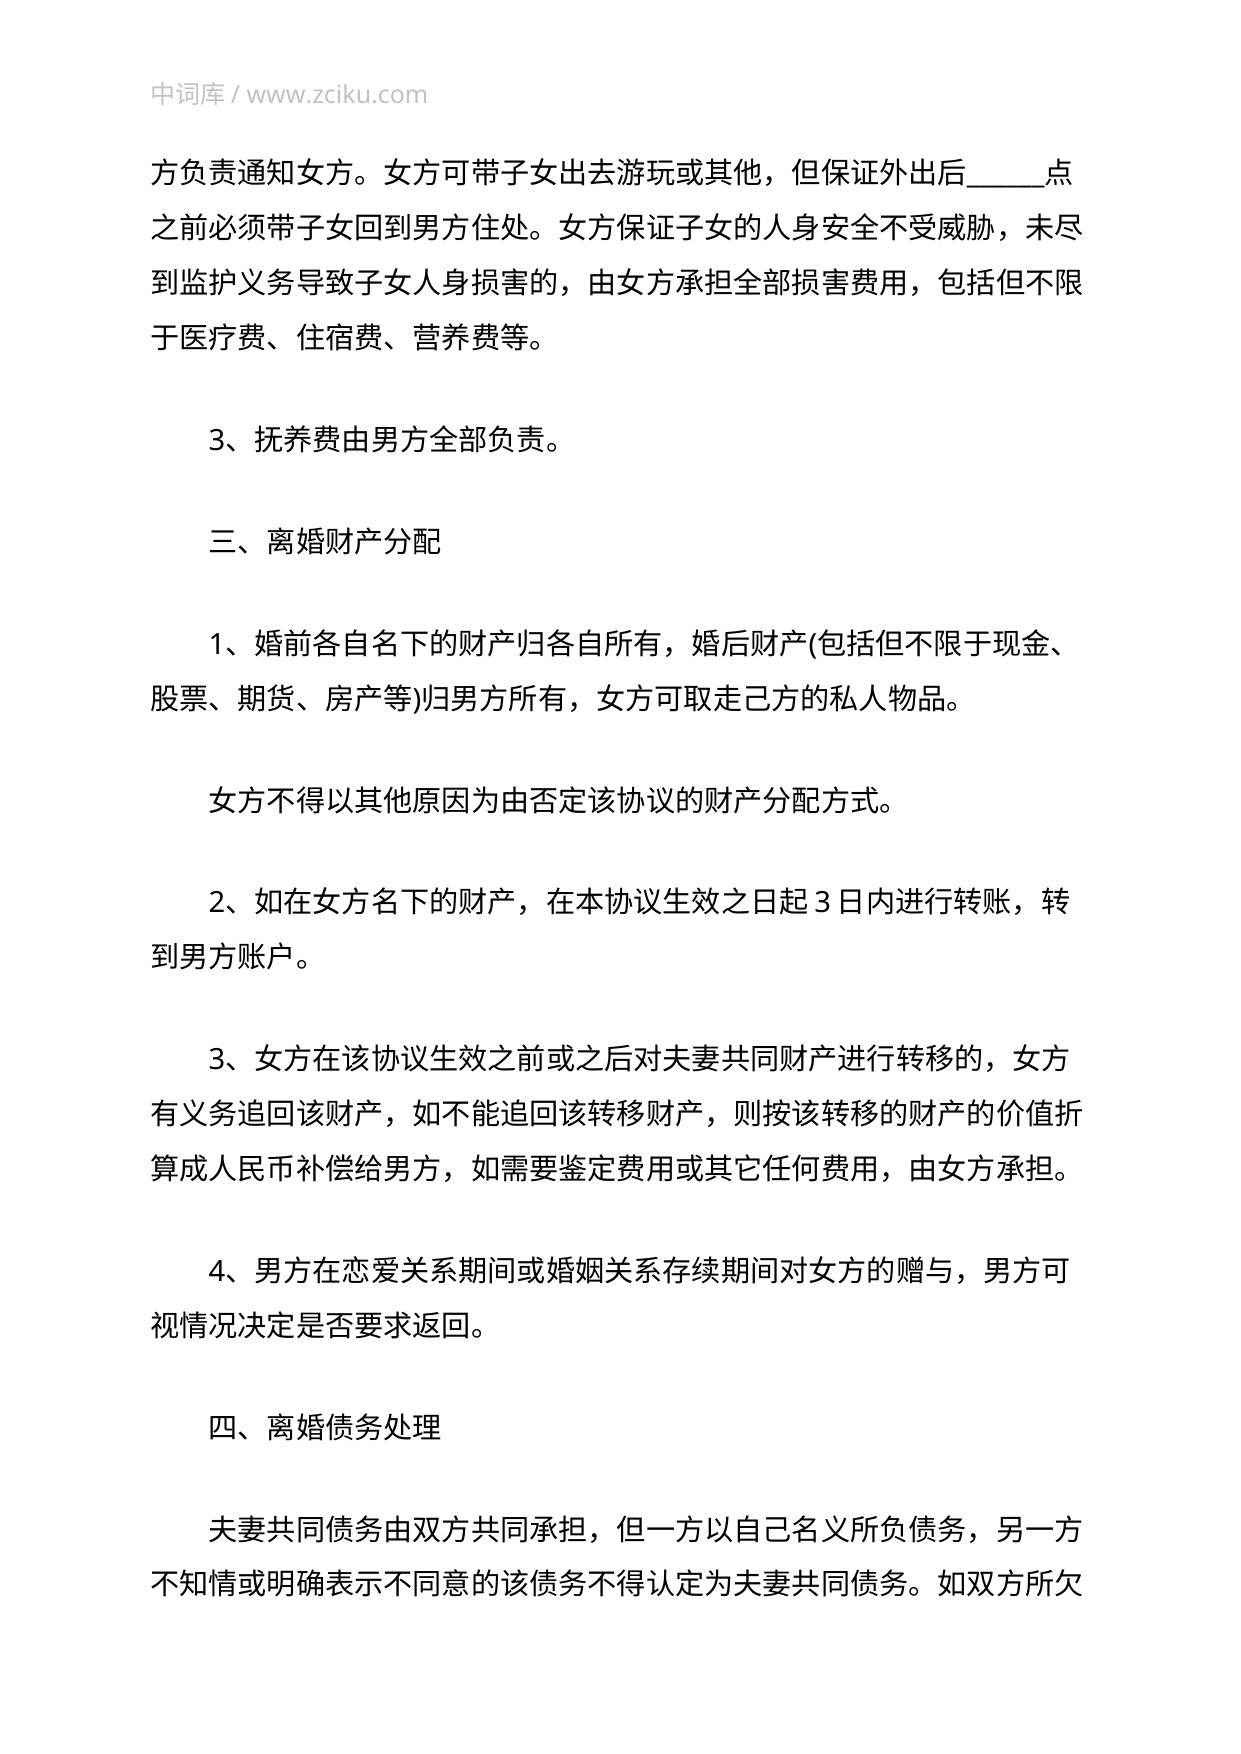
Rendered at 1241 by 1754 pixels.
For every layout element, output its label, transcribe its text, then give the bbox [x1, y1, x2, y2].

text 四、离婚债务处理 [150, 1404, 1090, 1447]
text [150, 150, 1090, 357]
text 1、婚前各自名下的财产归各自所有，婚后财产(包括但不限于现金、股票、期货、房产等)归男方所有，女方可取走己方的私人物品。 [150, 620, 1090, 718]
text 4、男方在恋爱关系期间或婚姻关系存续期间对女方的赠与，男方可视情况决定是否要求返回。 [150, 1247, 1090, 1345]
text 3、抚养费由男方全部负责。 [150, 417, 1090, 459]
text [150, 1506, 1090, 1603]
text 3、女方在该协议生效之前或之后对夫妻共同财产进行转移的，女方有义务追回该财产，如不能追回该转移财产，则按该转移的财产的价值折算成人民币补偿给男方，如需要鉴定费用或其它任何费用，由女方承担。 [150, 1036, 1090, 1188]
text 女方不得以其他原因为由否定该协议的财产分配方式。 [150, 777, 1090, 819]
text 2、如在女方名下的财产，在本协议生效之日起3日内进行转账，转到男方账户。 [150, 879, 1090, 976]
text 三、离婚财产分配 [150, 518, 1090, 561]
